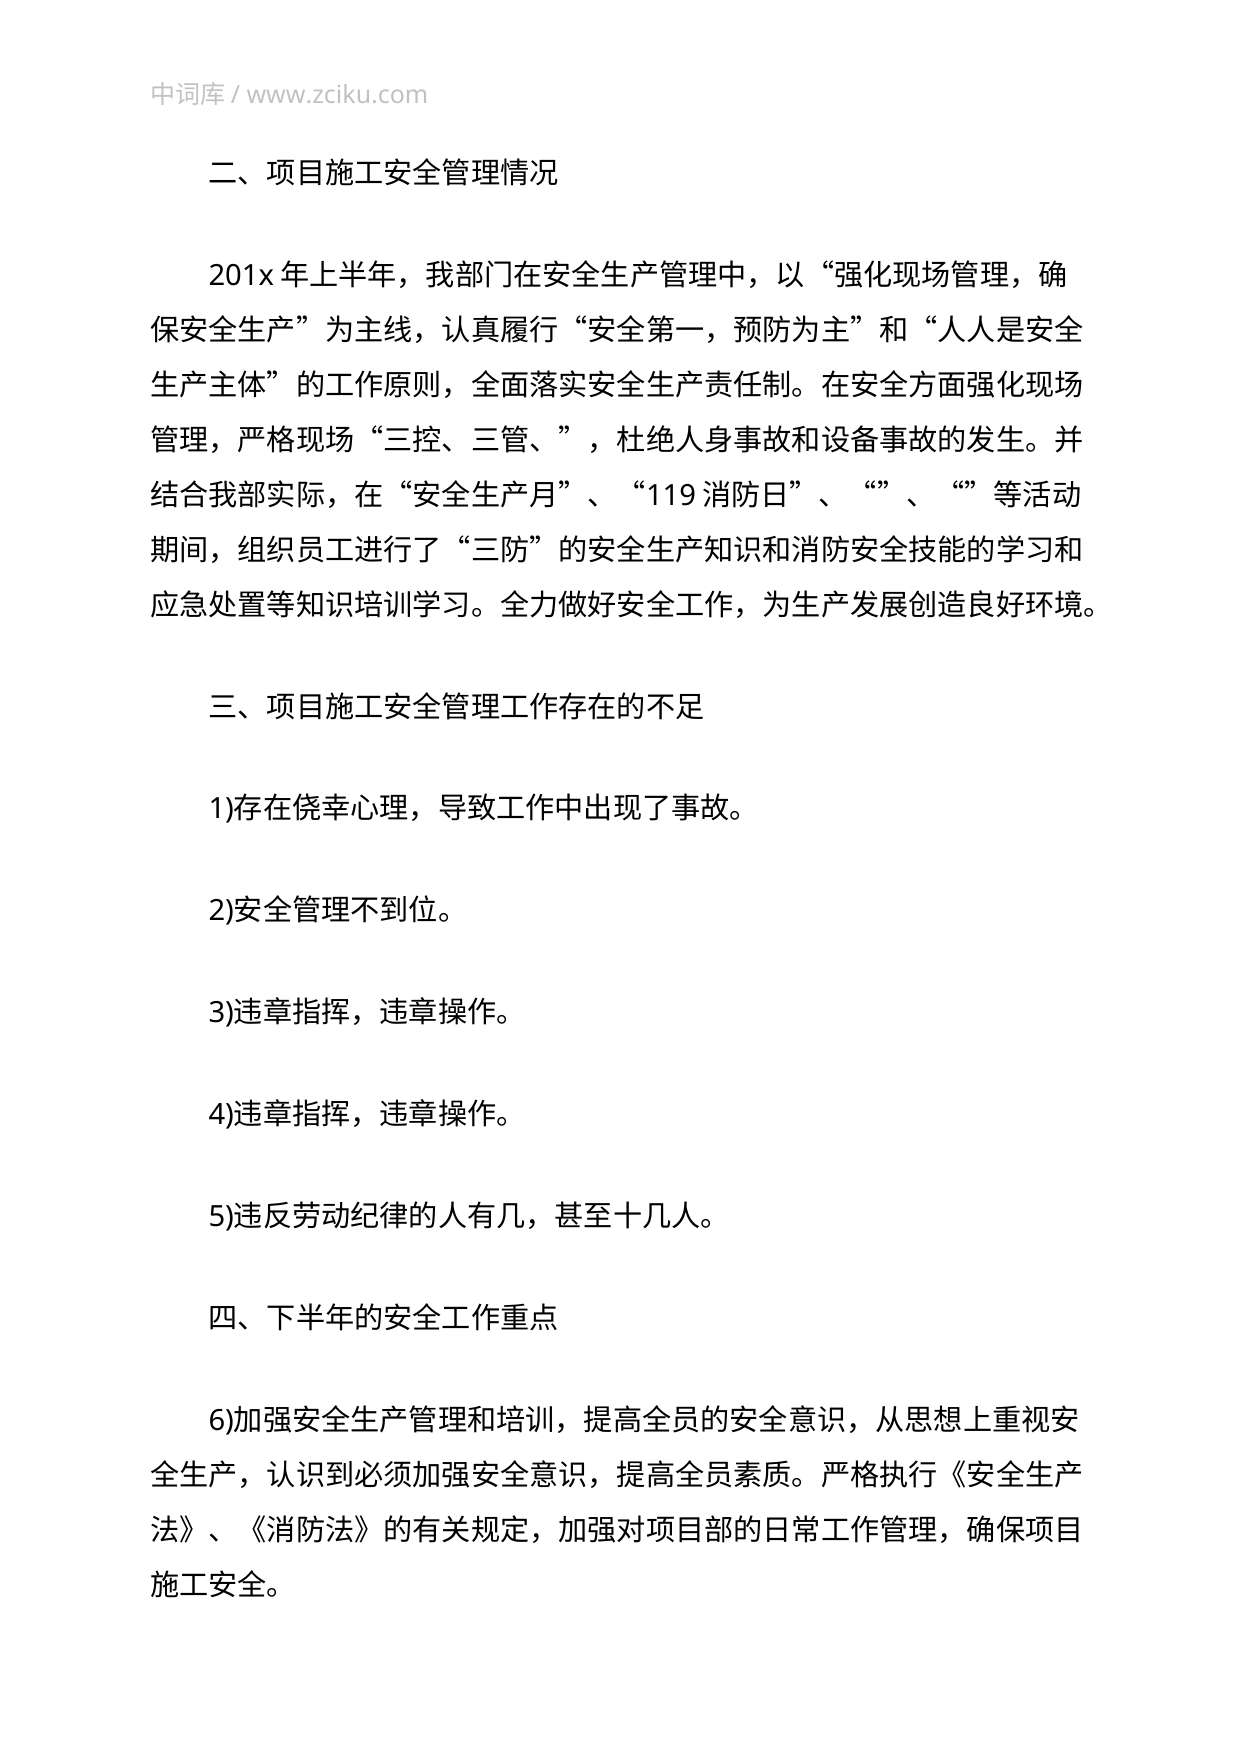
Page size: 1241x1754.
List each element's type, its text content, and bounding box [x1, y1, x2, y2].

text 5)违反劳动纪律的人有几，甚至十几人。 [150, 1193, 1090, 1235]
text 3)违章指挥，违章操作。 [150, 989, 1090, 1031]
text 2)安全管理不到位。 [150, 887, 1090, 929]
text 二、项目施工安全管理情况 [150, 150, 1090, 192]
text 4)违章指挥，违章操作。 [150, 1091, 1090, 1133]
text 1)存在侥幸心理，导致工作中出现了事故。 [150, 785, 1090, 827]
text 6)加强安全生产管理和培训，提高全员的安全意识，从思想上重视安全生产，认识到必须加强安全意识，提高全员素质。严格执行《安全生产法》、《消防法》的有关规定，加强对项目部的日常工作管理，确保项目施工安全。 [150, 1397, 1090, 1604]
text 三、项目施工安全管理工作存在的不足 [150, 683, 1090, 725]
text 201x年上半年，我部门在安全生产管理中，以“强化现场管理，确保安全生产”为主线，认真履行“安全第一，预防为主”和“人人是安全生产主体”的工作原则，全面落实安全生产责任制。在安全方面强化现场管理，严格现场“三控、三管、”，杜绝人身事故和设备事故的发生。并结合我部实际，在“安全生产月”、“119消防日”、“”、“”等活动期间，组织员工进行了“三防”的安全生产知识和消防安全技能的学习和应急处置等知识培训学习。全力做好安全工作，为生产发展创造良好环境。 [150, 252, 1090, 624]
text 四、下半年的安全工作重点 [150, 1295, 1090, 1337]
